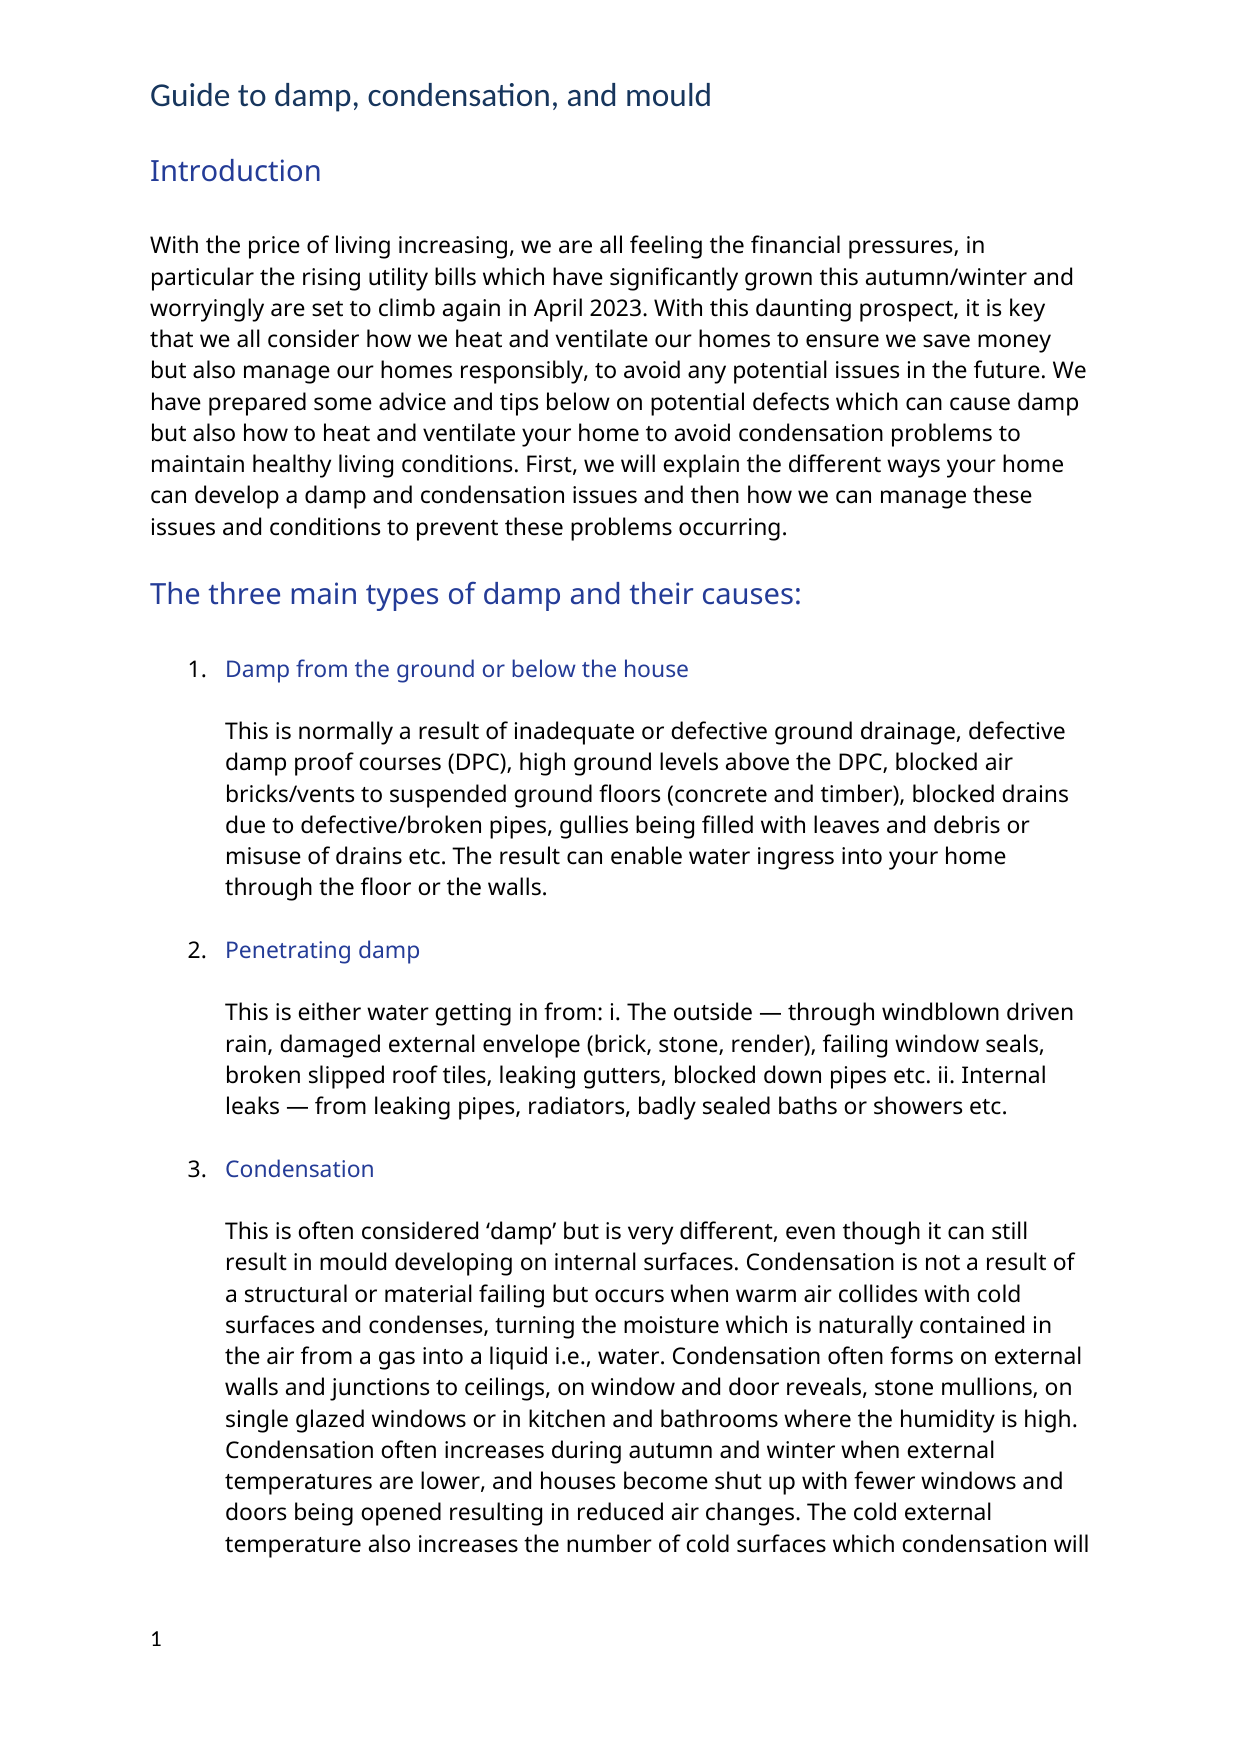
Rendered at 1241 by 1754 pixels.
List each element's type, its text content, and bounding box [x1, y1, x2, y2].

text Introduction [150, 150, 1090, 190]
list Condensation [187, 1152, 1090, 1184]
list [225, 1215, 1090, 1559]
text With the price of living increasing, we are all feeling the financial pressures, in particular the rising utility bills which have significantly grown this autumn/winter and worryingly are set to climb again in April 2023. With this daunting prospect, it is key that we all consider how we heat and ventilate our homes to ensure we save money but also manage our homes responsibly, to avoid any potential issues in the future. We have prepared some advice and tips below on potential defects which can cause damp but also how to heat and ventilate your home to avoid condensation problems to maintain healthy living conditions. First, we will explain the different ways your home can develop a damp and condensation issues and then how we can manage these issues and conditions to prevent these problems occurring. [150, 229, 1090, 542]
list This is normally a result of inadequate or defective ground drainage, defective damp proof courses (DPC), high ground levels above the DPC, blocked air bricks/vents to suspended ground floors (concrete and timber), blocked drains due to defective/broken pipes, gullies being filled with leaves and debris or misuse of drains etc. The result can enable water ingress into your home through the floor or the walls. [225, 715, 1090, 902]
list Penetrating damp [187, 934, 1090, 965]
list This is either water getting in from: i. The outside — through windblown driven rain, damaged external envelope (brick, stone, render), failing window seals, broken slipped roof tiles, leaking gutters, blocked down pipes etc. ii. Internal leaks — from leaking pipes, radiators, badly sealed baths or showers etc. [225, 996, 1090, 1121]
text The three main types of damp and their causes: [150, 573, 1090, 613]
list Damp from the ground or below the house [187, 652, 1090, 684]
